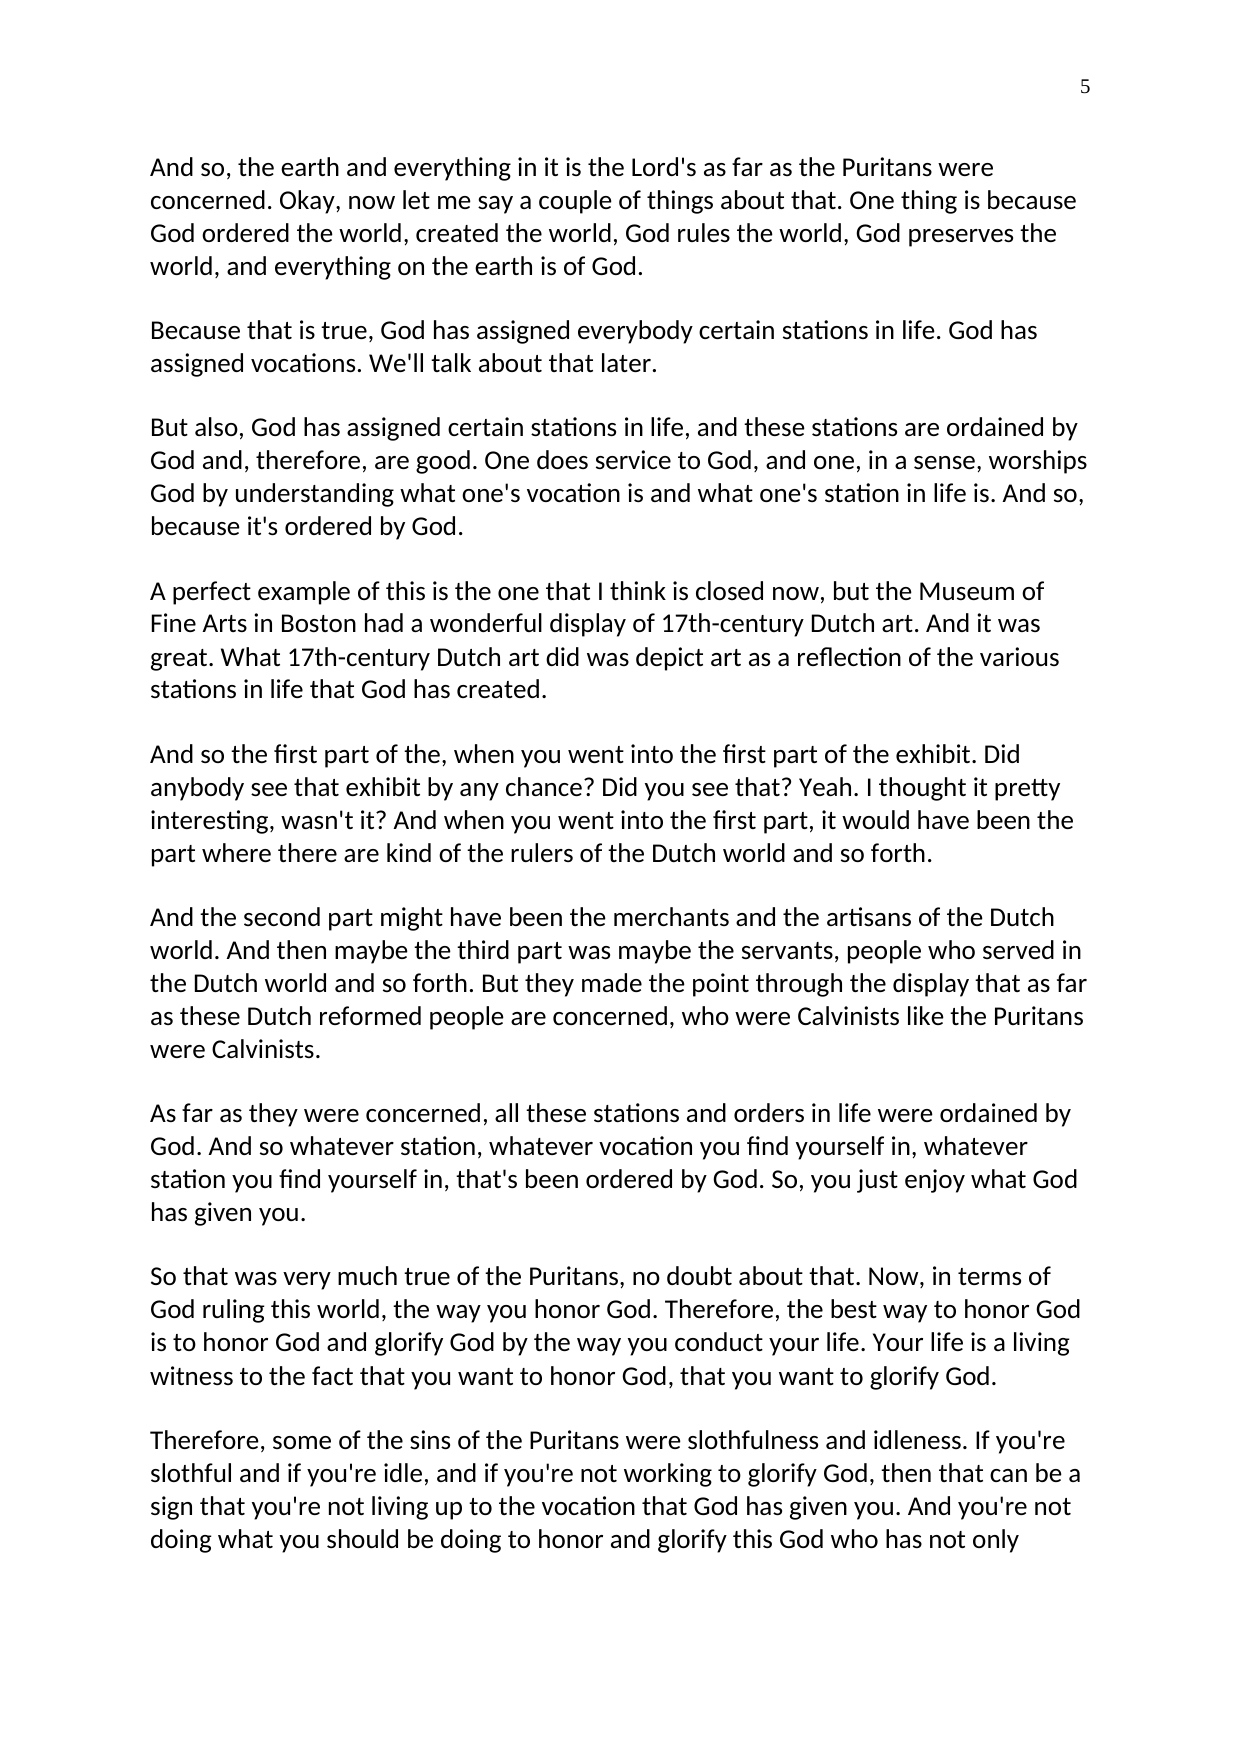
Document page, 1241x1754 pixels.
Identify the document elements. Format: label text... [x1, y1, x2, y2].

text Because that is true, God has assigned everybody certain stations in life. God has assigned vocations. We'll talk about that later. [150, 313, 1090, 379]
text So that was very much true of the Puritans, no doubt about that. Now, in terms of God ruling this world, the way you honor God. Therefore, the best way to honor God is to honor God and glorify God by the way you conduct your life. Your life is a living witness to the fact that you want to honor God, that you want to glorify God. [150, 1259, 1090, 1392]
text As far as they were concerned, all these stations and orders in life were ordained by God. And so whatever station, whatever vocation you find yourself in, whatever station you find yourself in, that's been ordered by God. So, you just enjoy what God has given you. [150, 1096, 1090, 1228]
text And so the first part of the, when you went into the first part of the exhibit. Did anybody see that exhibit by any chance? Did you see that? Yeah. I thought it pretty interesting, wasn't it? And when you went into the first part, it would have been the part where there are kind of the rulers of the Dutch world and so forth. [150, 737, 1090, 869]
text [150, 1423, 1090, 1555]
text And so, the earth and everything in it is the Lord's as far as the Puritans were concerned. Okay, now let me say a couple of things about that. One thing is because God ordered the world, created the world, God rules the world, God preserves the world, and everything on the earth is of God. [150, 150, 1090, 282]
text But also, God has assigned certain stations in life, and these stations are ordained by God and, therefore, are good. One does service to God, and one, in a sense, worships God by understanding what one's vocation is and what one's station in life is. And so, because it's ordered by God. [150, 410, 1090, 542]
text A perfect example of this is the one that I think is closed now, but the Museum of Fine Arts in Boston had a wonderful display of 17th-century Dutch art. And it was great. What 17th-century Dutch art did was depict art as a reflection of the various stations in life that God has created. [150, 574, 1090, 706]
text And the second part might have been the merchants and the artisans of the Dutch world. And then maybe the third part was maybe the servants, people who served in the Dutch world and so forth. But they made the point through the display that as far as these Dutch reformed people are concerned, who were Calvinists like the Puritans were Calvinists. [150, 900, 1090, 1065]
